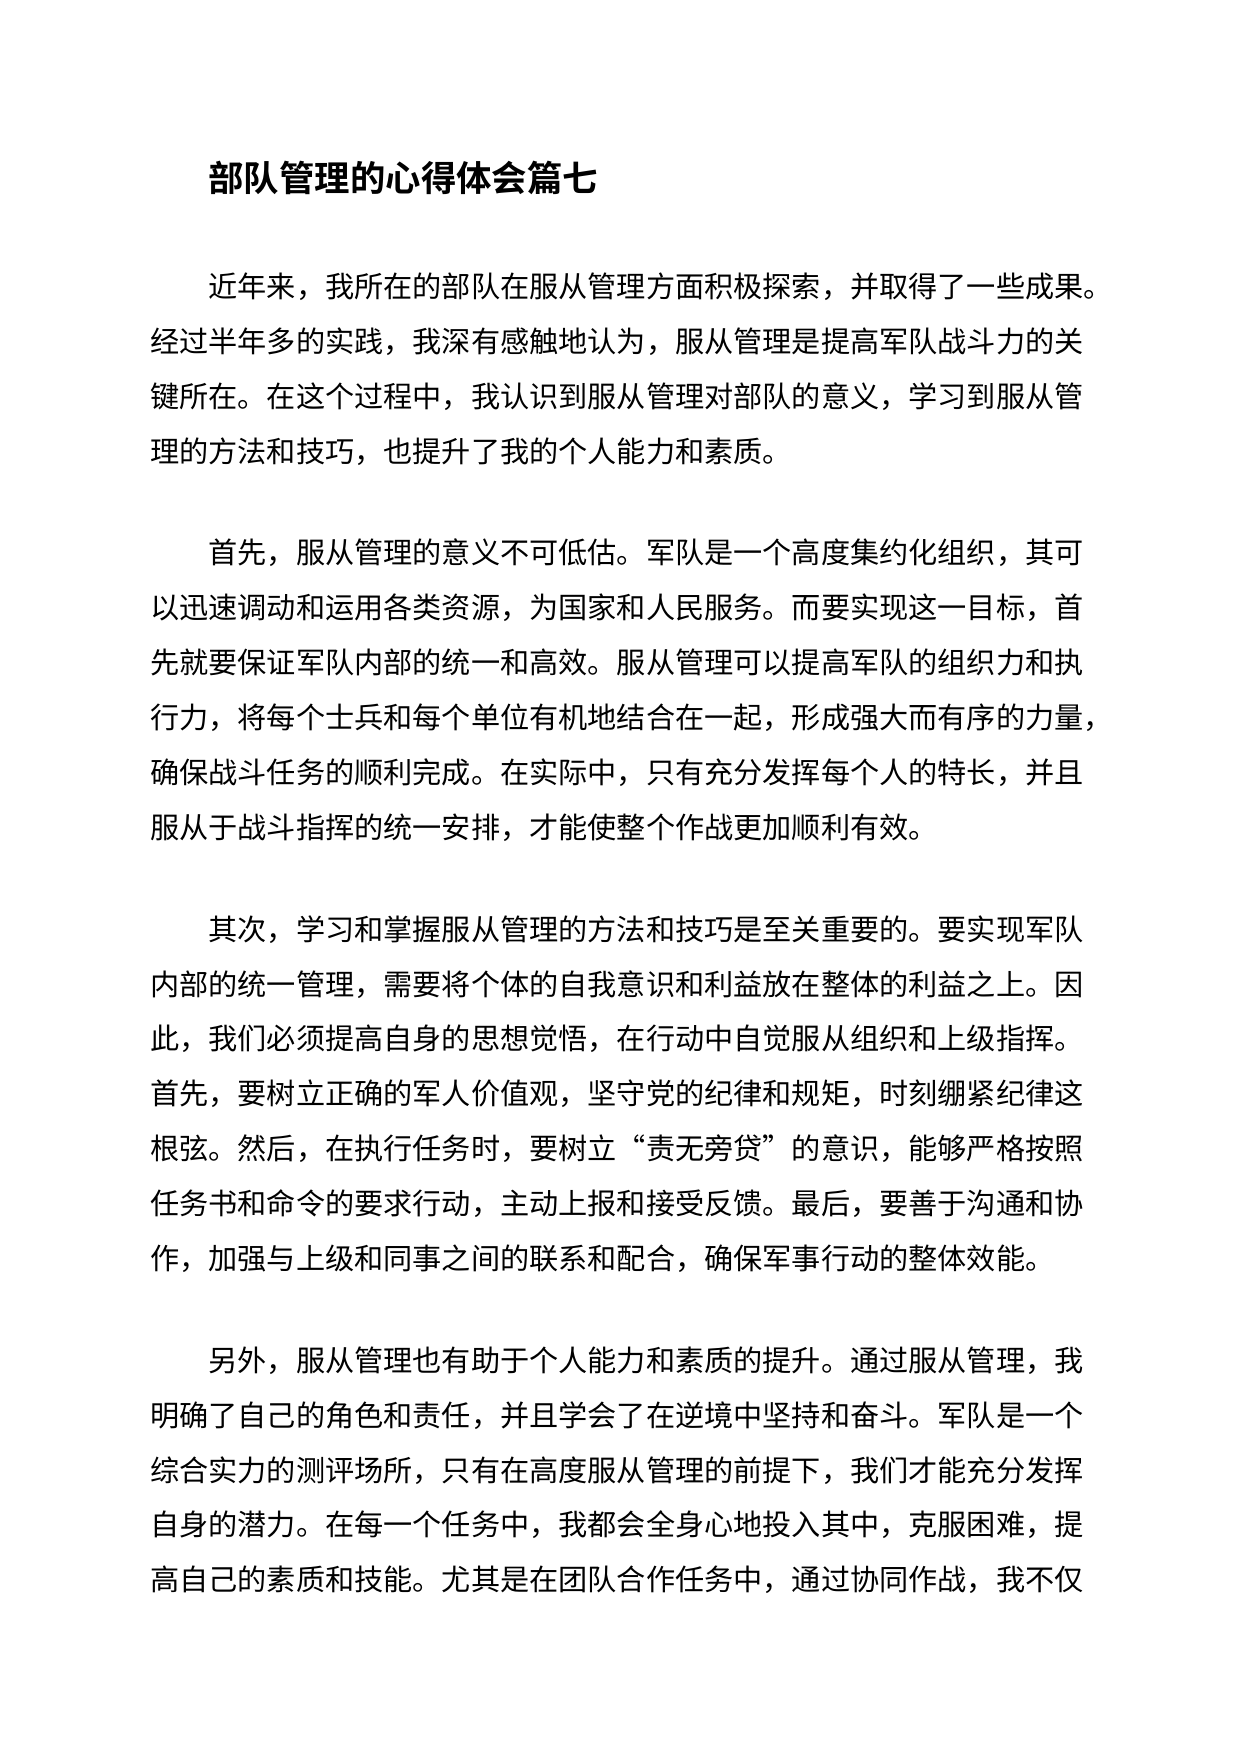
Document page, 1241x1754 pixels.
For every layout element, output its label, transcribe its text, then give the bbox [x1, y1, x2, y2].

text 其次，学习和掌握服从管理的方法和技巧是至关重要的。要实现军队内部的统一管理，需要将个体的自我意识和利益放在整体的利益之上。因此，我们必须提高自身的思想觉悟，在行动中自觉服从组织和上级指挥。首先，要树立正确的军人价值观，坚守党的纪律和规矩，时刻绷紧纪律这根弦。然后，在执行任务时，要树立“责无旁贷”的意识，能够严格按照任务书和命令的要求行动，主动上报和接受反馈。最后，要善于沟通和协作，加强与上级和同事之间的联系和配合，确保军事行动的整体效能。 [150, 906, 1090, 1278]
text 近年来，我所在的部队在服从管理方面积极探索，并取得了一些成果。经过半年多的实践，我深有感触地认为，服从管理是提高军队战斗力的关键所在。在这个过程中，我认识到服从管理对部队的意义，学习到服从管理的方法和技巧，也提升了我的个人能力和素质。 [150, 263, 1090, 470]
text 部队管理的心得体会篇七 [150, 150, 1090, 201]
text 首先，服从管理的意义不可低估。军队是一个高度集约化组织，其可以迅速调动和运用各类资源，为国家和人民服务。而要实现这一目标，首先就要保证军队内部的统一和高效。服从管理可以提高军队的组织力和执行力，将每个士兵和每个单位有机地结合在一起，形成强大而有序的力量，确保战斗任务的顺利完成。在实际中，只有充分发挥每个人的特长，并且服从于战斗指挥的统一安排，才能使整个作战更加顺利有效。 [150, 530, 1090, 847]
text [150, 1337, 1090, 1599]
